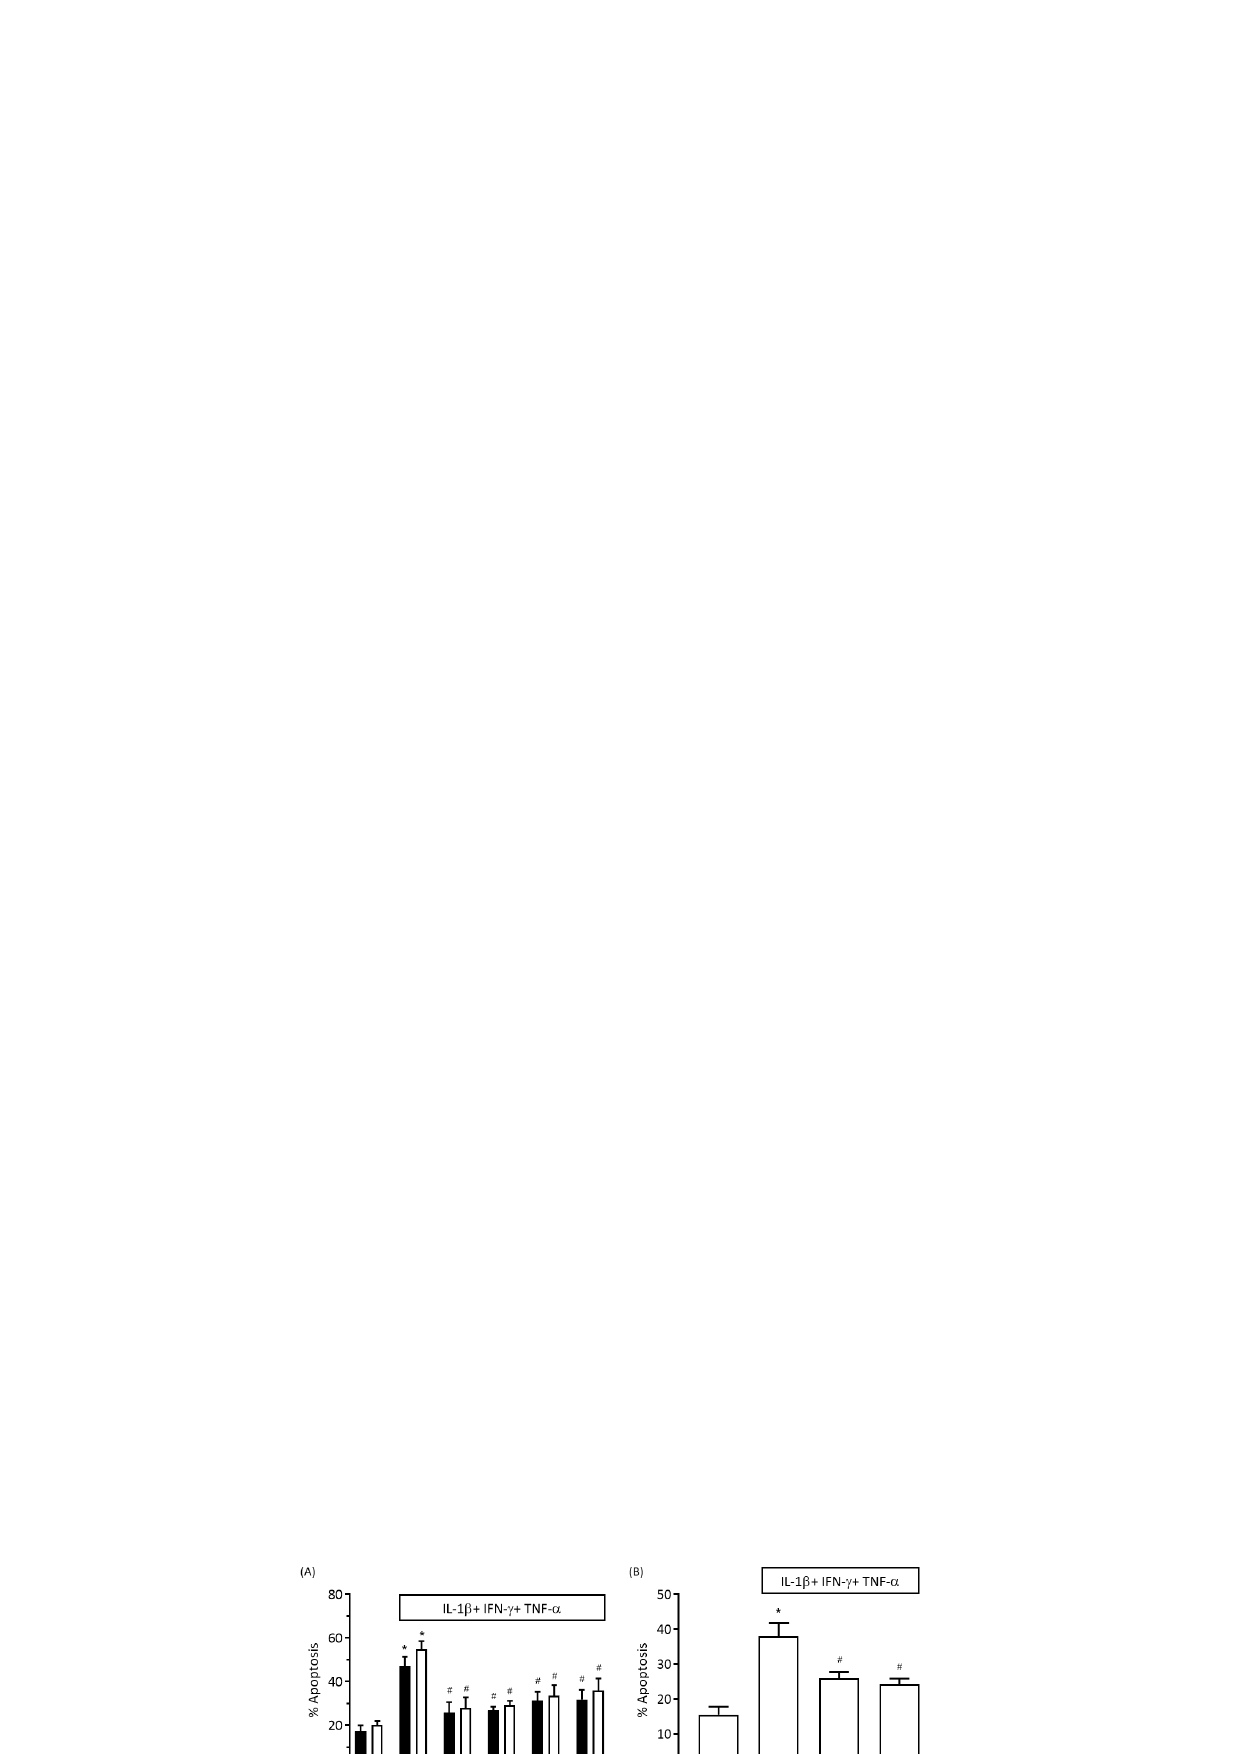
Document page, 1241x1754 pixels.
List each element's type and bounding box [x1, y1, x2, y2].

picture [291, 1559, 949, 1754]
